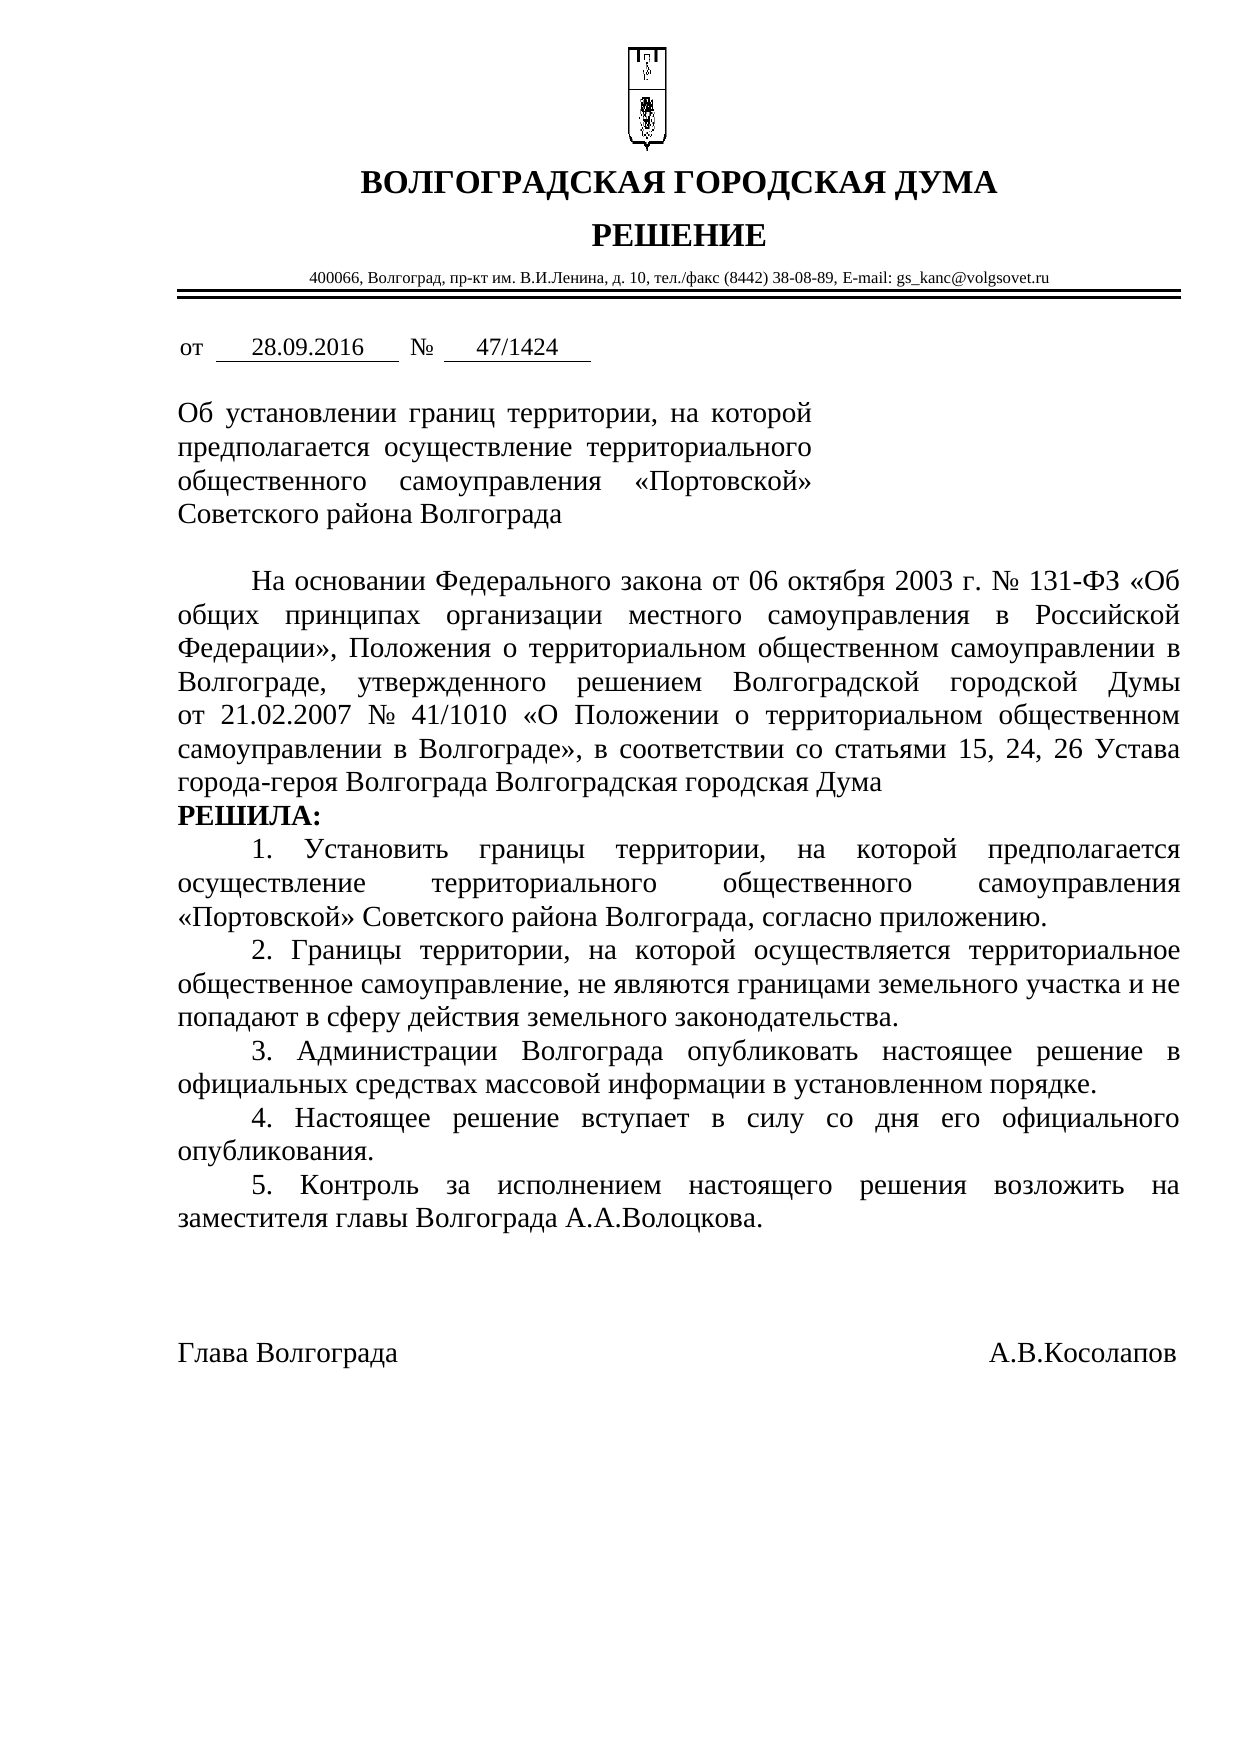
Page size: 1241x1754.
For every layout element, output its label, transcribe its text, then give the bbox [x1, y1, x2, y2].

table_header № [399, 332, 444, 361]
text Глава Волгограда А.В.Косолапов [177, 1335, 1181, 1368]
table_header от [166, 332, 216, 361]
table_header 47/1424 [444, 332, 591, 361]
text 2. Границы территории, на которой осуществляется территориальное общественное самоуправление, не являются границами земельного участка и не попадают в сферу действия земельного законодательства. [177, 932, 1181, 1033]
text РЕШЕНИЕ [177, 215, 1181, 254]
text 3. Администрации Волгограда опубликовать настоящее решение в официальных средствах массовой информации в установленном порядке. [177, 1033, 1181, 1100]
text 400066, Волгоград, пр-кт им. В.И.Ленина, д. 10, тел./факс (8442) 38-08-89, E-mail: gs_kanc@volgsovet.ru [177, 268, 1181, 289]
text 1. Установить границы территории, на которой предполагается осуществление территориального общественного самоуправления «Портовской» Советского района Волгограда, согласно приложению. [177, 832, 1181, 932]
text 5. Контроль за исполнением настоящего решения возложить на заместителя главы Волгограда А.А.Волоцкова. [177, 1167, 1181, 1234]
text На основании Федерального закона от 06 октября 2003 г. № 131-ФЗ «Об общих принципах организации местного самоуправления в Российской Федерации», Положения о территориальном общественном самоуправлении в Волгограде, утвержденного решением Волгоградской городской Думы от 21.02.2007 № 41/1010 «О Положении о территориальном общественном самоуправлении в Волгограде», в соответствии со статьями 15, 24, 26 Устава города-героя Волгограда Волгоградская городская Дума [177, 563, 1181, 798]
text РЕШИЛА: [177, 798, 1181, 832]
text 4. Настоящее решение вступает в силу со дня его официального опубликования. [177, 1100, 1181, 1167]
text Об установлении границ территории, на которой предполагается осуществление территориального общественного самоуправления «Портовской» Советского района Волгограда [177, 396, 812, 530]
table_header 28.09.2016 [216, 332, 399, 361]
text ВОЛГОГРАДСКая городская дума [177, 163, 1181, 201]
